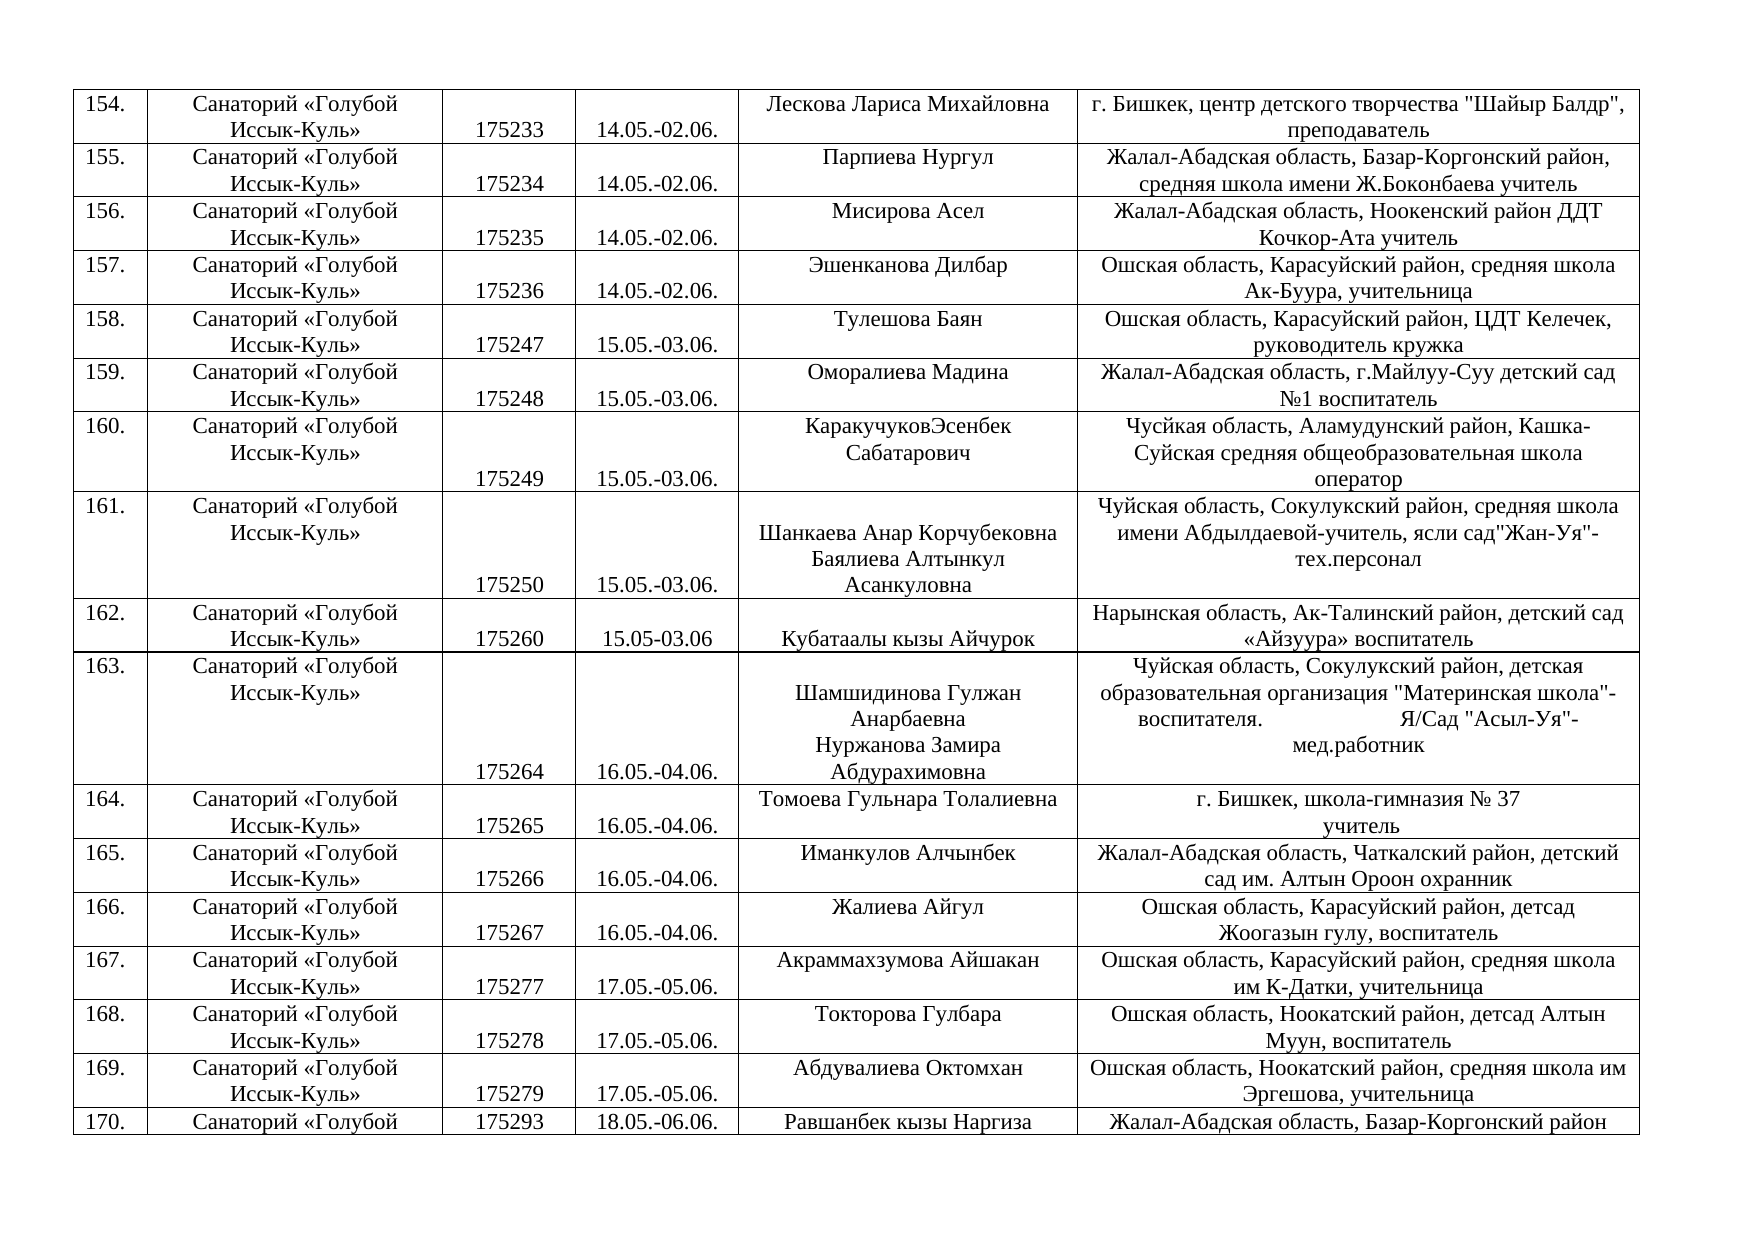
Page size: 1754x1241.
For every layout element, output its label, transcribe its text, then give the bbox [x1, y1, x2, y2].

table_cell Иманкулов Алчынбек [739, 839, 1077, 892]
table_cell Санаторий «Голубой Иссык-Куль» [148, 653, 442, 784]
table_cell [148, 1108, 442, 1134]
table_cell 16.05.-04.06. [576, 785, 738, 838]
table_cell 175265 [443, 785, 575, 838]
table_cell Санаторий «Голубой Иссык-Куль» [148, 1000, 442, 1053]
table_cell [74, 305, 147, 357]
table_cell [74, 599, 147, 651]
table_cell Токторова Гулбара [739, 1000, 1077, 1053]
table_cell КаракучуковЭсенбек Сабатарович [739, 412, 1077, 491]
table_cell Лескова Лариса Михайловна [739, 90, 1077, 142]
table_cell г. Бишкек, центр детского творчества "Шайыр Балдр", преподаватель [1078, 90, 1639, 142]
table_cell Нарынская область, Ак-Талинский район, детский сад «Айзуура» воспитатель [1078, 599, 1639, 651]
table_cell 14.05.-02.06. [576, 90, 738, 142]
table_cell Санаторий «Голубой Иссык-Куль» [148, 305, 442, 357]
table_cell 175267 [443, 893, 575, 946]
table_cell Санаторий «Голубой Иссык-Куль» [148, 492, 442, 598]
table_cell Санаторий «Голубой Иссык-Куль» [148, 359, 442, 411]
table_cell Санаторий «Голубой Иссык-Куль» [148, 785, 442, 838]
table_cell Ошская область, Карасуйский район, ЦДТ Келечек, руководитель кружка [1078, 305, 1639, 357]
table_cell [148, 90, 442, 142]
table_cell 175293 [443, 1108, 575, 1134]
table_cell Ошская область, Карасуйский район, детсад Жоогазын гулу, воспитатель [1078, 893, 1639, 946]
table_cell Ошская область, Ноокатский район, детсад Алтын Муун, воспитатель [1078, 1000, 1639, 1053]
table_cell 175247 [443, 305, 575, 357]
table_cell Санаторий «Голубой Иссык-Куль» [148, 839, 442, 892]
table_cell Акраммахзумова Айшакан [739, 947, 1077, 999]
table_cell Санаторий «Голубой Иссык-Куль» [148, 144, 442, 196]
table_cell 175260 [443, 599, 575, 651]
table_cell [74, 1000, 147, 1053]
table_cell 175235 [443, 197, 575, 250]
table_cell [74, 1054, 147, 1107]
table_cell [74, 893, 147, 946]
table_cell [1078, 1108, 1639, 1134]
table_cell Жалал-Абадская область, г.Майлуу-Суу детский сад №1 воспитатель [1078, 359, 1639, 411]
table_cell Санаторий «Голубой Иссык-Куль» [148, 947, 442, 999]
table_cell 17.05.-05.06. [576, 1054, 738, 1107]
table_cell 15.05.-03.06. [576, 305, 738, 357]
table_cell Тулешова Баян [739, 305, 1077, 357]
table_cell 175236 [443, 251, 575, 304]
table_cell Жалиева Айгул [739, 893, 1077, 946]
table_cell Ошская область, Карасуйский район, средняя школа Ак-Буура, учительница [1078, 251, 1639, 304]
table_cell Жалал-Абадская область, Ноокенский район ДДТ Кочкор-Ата учитель [1078, 197, 1639, 250]
table_cell Шамшидинова Гулжан Анарбаевна Нуржанова Замира Абдурахимовна [739, 653, 1077, 784]
table_cell Санаторий «Голубой Иссык-Куль» [148, 412, 442, 491]
table_cell Санаторий «Голубой Иссык-Куль» [148, 599, 442, 651]
table_cell [74, 653, 147, 784]
table_cell 17.05.-05.06. [576, 947, 738, 999]
table_cell 175233 [443, 90, 575, 142]
table_cell [74, 412, 147, 491]
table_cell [739, 1108, 1077, 1134]
table_cell 16.05.-04.06. [576, 839, 738, 892]
table_cell Ошская область, Карасуйский район, средняя школа им К-Датки, учительница [1078, 947, 1639, 999]
table_cell 175250 [443, 492, 575, 598]
table_cell Чуйская область, Сокулукский район, средняя школа имени Абдылдаевой-учитель, ясли сад"Жан-Уя"-тех.персонал [1078, 492, 1639, 598]
table_cell [74, 839, 147, 892]
table_cell 175278 [443, 1000, 575, 1053]
table_cell 15.05.-03.06. [576, 492, 738, 598]
table_cell Томоева Гульнара Толалиевна [739, 785, 1077, 838]
table_cell Парпиева Нургул [739, 144, 1077, 196]
table_cell 175279 [443, 1054, 575, 1107]
table_cell 175234 [443, 144, 575, 196]
table_cell Чуйская область, Сокулукский район, детская образовательная организация "Материнская школа"-воспитателя. Я/Сад "Асыл-Уя"- мед.работник [1078, 653, 1639, 784]
table_cell 175248 [443, 359, 575, 411]
table_cell Санаторий «Голубой Иссык-Куль» [148, 893, 442, 946]
table_cell 18.05.-06.06. [576, 1108, 738, 1134]
table_cell 17.05.-05.06. [576, 1000, 738, 1053]
table_cell 175277 [443, 947, 575, 999]
table_cell 16.05.-04.06. [576, 653, 738, 784]
table_cell Мисирова Асел [739, 197, 1077, 250]
table_cell 15.05.-03.06. [576, 412, 738, 491]
table_cell г. Бишкек, школа-гимназия № 37 учитель [1078, 785, 1639, 838]
table_cell [74, 1108, 147, 1134]
table_cell Жалал-Абадская область, Базар-Коргонский район, средняя школа имени Ж.Боконбаева учитель [1078, 144, 1639, 196]
table_cell Ошская область, Ноокатский район, средняя школа им Эргешова, учительница [1078, 1054, 1639, 1107]
table_cell [74, 947, 147, 999]
table_cell Шанкаева Анар Корчубековна Баялиева Алтынкул Асанкуловна [739, 492, 1077, 598]
table_cell [74, 251, 147, 304]
table_cell Санаторий «Голубой Иссык-Куль» [148, 1054, 442, 1107]
table_cell Эшенканова Дилбар [739, 251, 1077, 304]
table_cell [74, 197, 147, 250]
table_cell Оморалиева Мадина [739, 359, 1077, 411]
table_cell 175249 [443, 412, 575, 491]
table_cell 15.05.-03.06. [576, 359, 738, 411]
table_cell Кубатаалы кызы Айчурок [739, 599, 1077, 651]
table_cell [74, 144, 147, 196]
table_cell 16.05.-04.06. [576, 893, 738, 946]
table_cell [74, 492, 147, 598]
table_cell 14.05.-02.06. [576, 144, 738, 196]
table_cell Чусйкая область, Аламудунский район, Кашка-Суйская средняя общеобразовательная школа оператор [1078, 412, 1639, 491]
table_cell [74, 785, 147, 838]
table_cell 15.05-03.06 [576, 599, 738, 651]
table_cell [74, 90, 147, 142]
table_cell Санаторий «Голубой Иссык-Куль» [148, 197, 442, 250]
table_cell Санаторий «Голубой Иссык-Куль» [148, 251, 442, 304]
table_cell 175266 [443, 839, 575, 892]
table_cell Абдувалиева Октомхан [739, 1054, 1077, 1107]
table_cell 14.05.-02.06. [576, 251, 738, 304]
table_cell 175264 [443, 653, 575, 784]
table_cell Жалал-Абадская область, Чаткалский район, детский сад им. Алтын Ороон охранник [1078, 839, 1639, 892]
table_cell 14.05.-02.06. [576, 197, 738, 250]
table_cell [74, 359, 147, 411]
